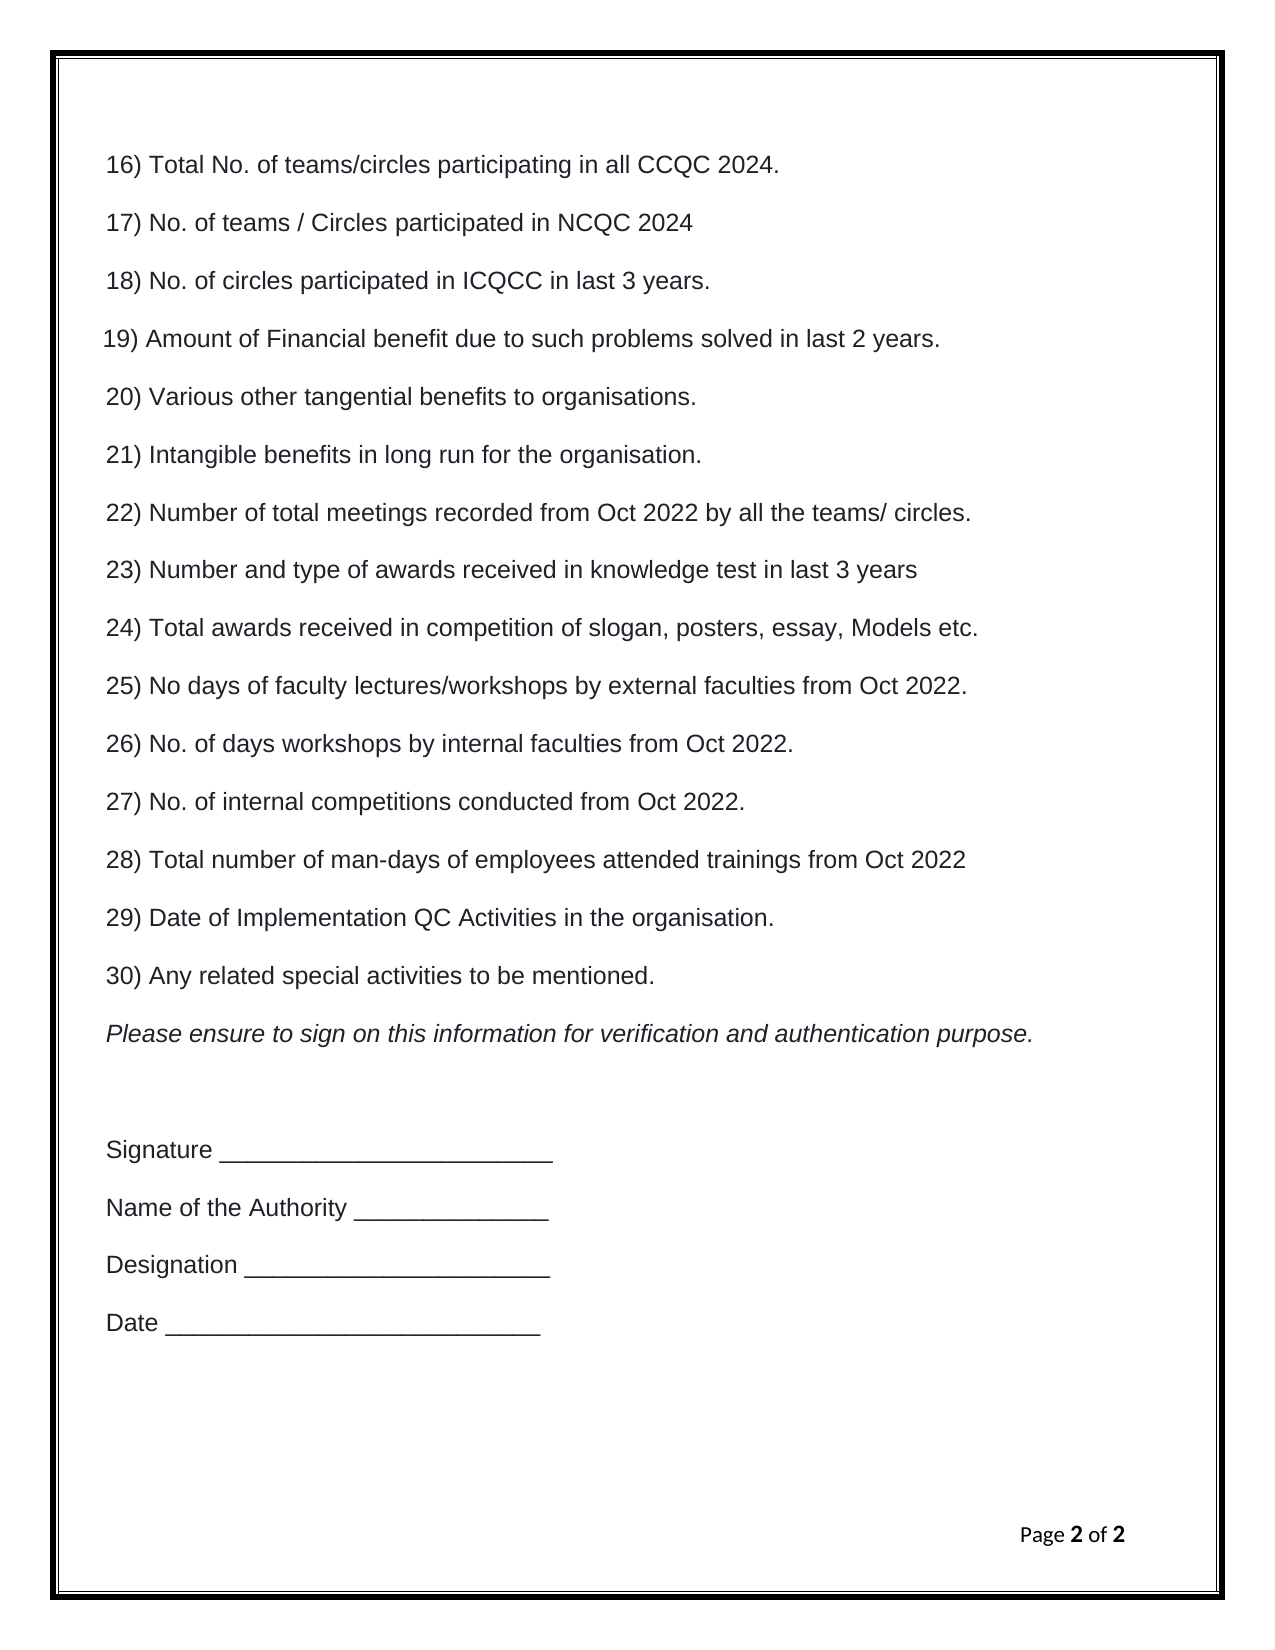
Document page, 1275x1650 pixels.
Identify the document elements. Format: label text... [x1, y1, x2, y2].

list 26) No. of days workshops by internal faculties from Oct 2022. [106, 729, 1125, 758]
list 23) Number and type of awards received in knowledge test in last 3 years [106, 555, 1125, 584]
list 18) No. of circles participated in ICQCC in last 3 years. [106, 266, 1125, 294]
list 29) Date of Implementation QC Activities in the organisation. [106, 903, 1125, 932]
list 16) Total No. of teams/circles participating in all CCQC 2024. [106, 150, 1125, 179]
list Signature ________________________ [106, 1134, 1125, 1163]
list 25) No days of faculty lectures/workshops by external faculties from Oct 2022. [106, 671, 1125, 700]
list 28) Total number of man-days of employees attended trainings from Oct 2022 [106, 845, 1125, 874]
list 27) No. of internal competitions conducted from Oct 2022. [106, 787, 1125, 816]
list Name of the Authority ______________ [106, 1192, 1125, 1221]
list 22) Number of total meetings recorded from Oct 2022 by all the teams/ circles. [106, 497, 1125, 526]
list 20) Various other tangential benefits to organisations. [106, 382, 1125, 410]
list Date ___________________________ [106, 1308, 1125, 1337]
list 30) Any related special activities to be mentioned. [106, 961, 1125, 989]
list 24) Total awards received in competition of slogan, posters, essay, Models etc. [106, 613, 1125, 642]
list 19) Amount of Financial benefit due to such problems solved in last 2 years. [88, 324, 1125, 352]
list 21) Intangible benefits in long run for the organisation. [106, 439, 1125, 468]
list Designation ______________________ [106, 1250, 1125, 1279]
list 17) No. of teams / Circles participated in NCQC 2024 [106, 208, 1125, 237]
list Please ensure to sign on this information for verification and authentication purpose. [106, 1019, 1125, 1047]
